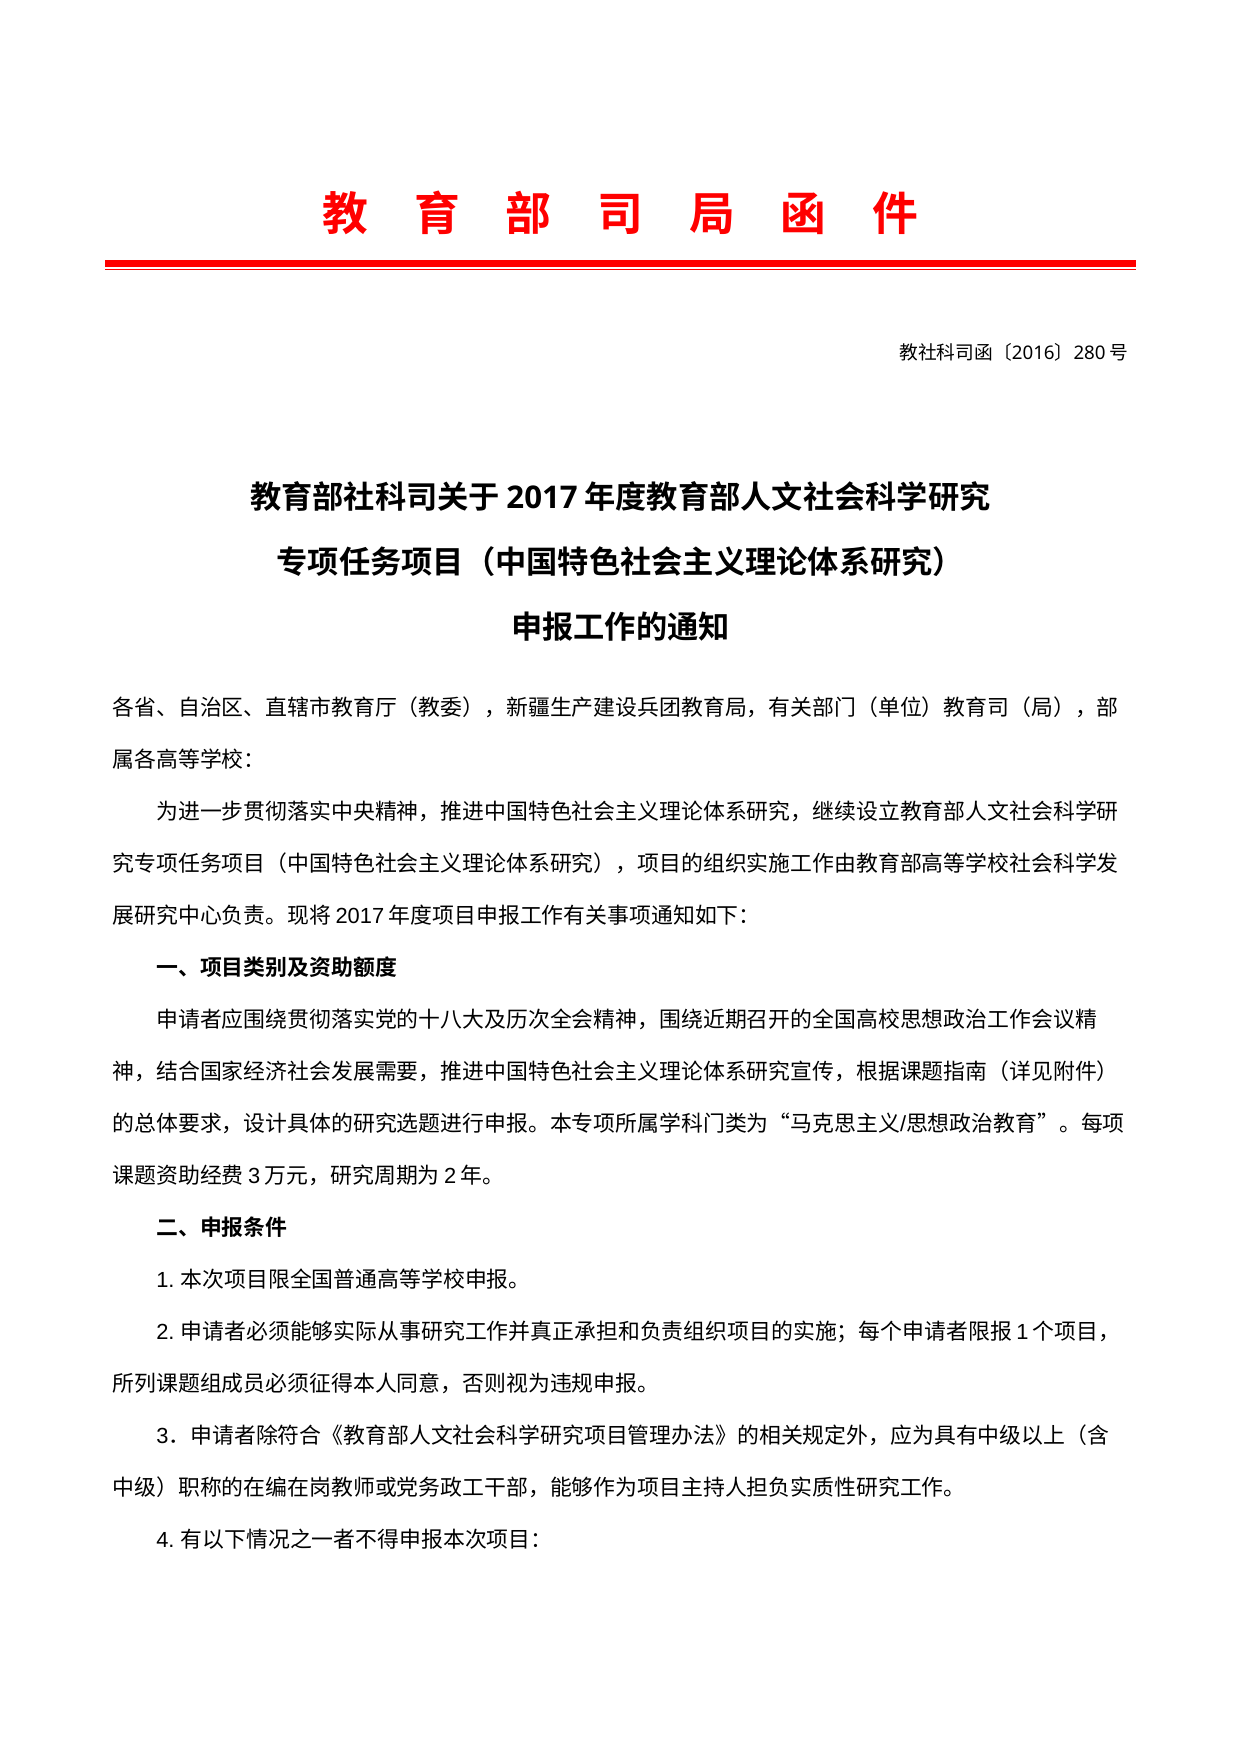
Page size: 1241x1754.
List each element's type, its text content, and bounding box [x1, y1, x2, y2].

table_header 教 育 部 司 局 函 件 [105, 162, 1136, 259]
table_header 教社科司函〔2016〕280号 [112, 270, 1128, 1554]
table_cell [105, 260, 1136, 267]
